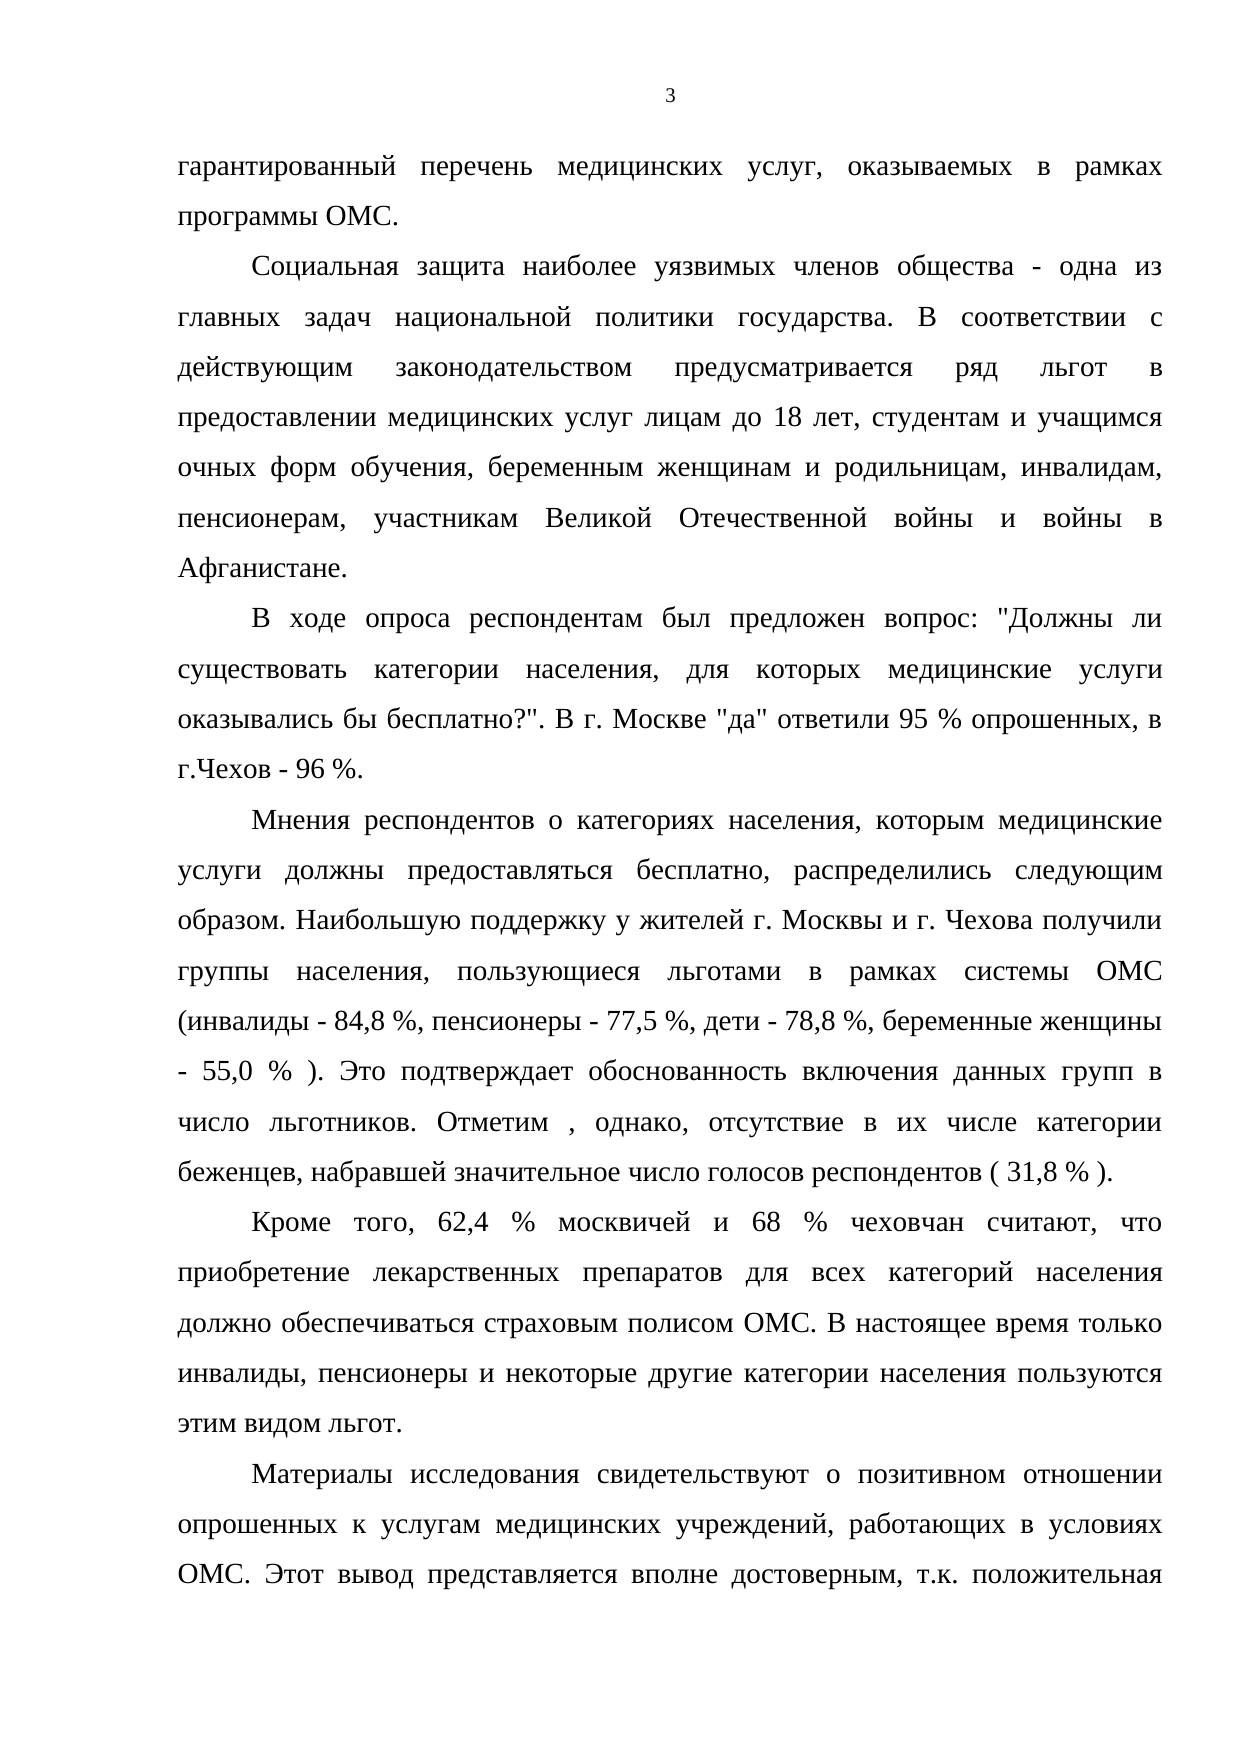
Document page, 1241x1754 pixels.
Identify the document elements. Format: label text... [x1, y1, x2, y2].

text Кроме того, 62,4 % москвичей и 68 % чеховчан считают, что приобретение лекарственных препаратов для всех категорий населения должно обеспечиваться страховым полисом ОМС. В настоящее время только инвалиды, пенсионеры и некоторые другие категории населения пользуются этим видом льгот. [177, 1204, 1163, 1439]
text В ходе опроса респондентам был предложен вопрос: "Должны ли существовать категории населения, для которых медицинские услуги оказывались бы бесплатно?". В г. Москве "да" ответили 95 % опрошенных, в г.Чехов - 96 %. [177, 601, 1163, 785]
text Мнения респондентов о категориях населения, которым медицинские услуги должны предоставляться бесплатно, распределились следующим образом. Наибольшую поддержку у жителей г. Москвы и г. Чехова получили группы населения, пользующиеся льготами в рамках системы ОМС (инвалиды - 84,8 %, пенсионеры - 77,5 %, дети - 78,8 %, беременные женщины - 55,0 % ). Это подтверждает обоснованность включения данных групп в число льготников. Отметим , однако, отсутствие в их числе категории беженцев, набравшей значительное число голосов респондентов ( 31,8 % ). [177, 802, 1163, 1187]
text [177, 1456, 1163, 1590]
text Социальная защита наиболее уязвимых членов общества - одна из главных задач национальной политики государства. В соответствии с действующим законодательством предусматривается ряд льгот в предоставлении медицинских услуг лицам до 18 лет, студентам и учащимся очных форм обучения, беременным женщинам и родильницам, инвалидам, пенсионерам, участникам Великой Отечественной войны и войны в Афганистане. [177, 248, 1163, 584]
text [177, 148, 1163, 232]
